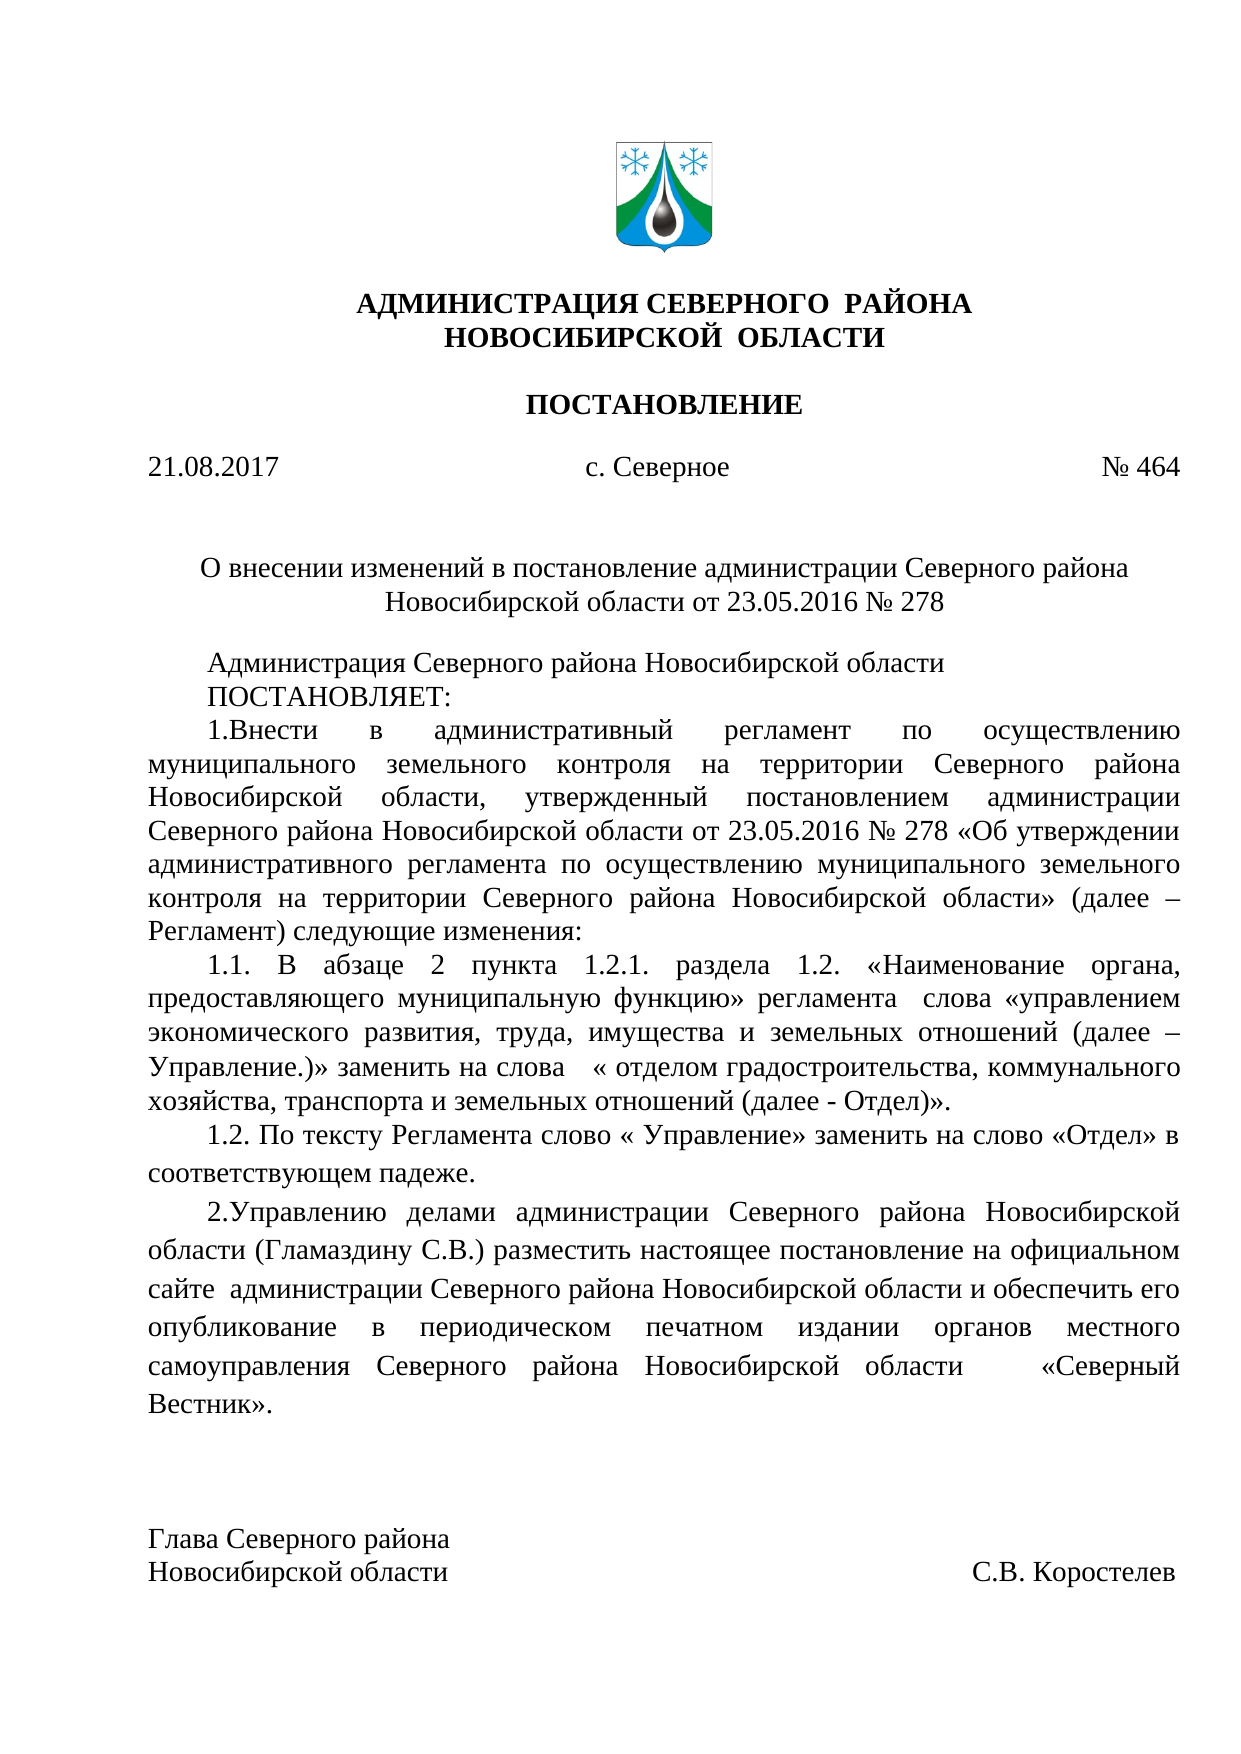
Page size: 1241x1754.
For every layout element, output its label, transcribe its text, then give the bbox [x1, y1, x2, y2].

text О внесении изменений в постановление администрации Северного района Новосибирской области от 23.05.2016 № 278 [148, 550, 1181, 617]
text АДМИНИСТРАЦИЯ СЕВЕРНОГО РАЙОНА [148, 287, 1181, 320]
text Глава Северного района [148, 1521, 1181, 1554]
text 1.2. По тексту Регламента слово « Управление» заменить на слово «Отдел» в соответствующем падеже. [148, 1117, 1181, 1189]
text ПОСТАНОВЛЕНИЕ [148, 387, 1181, 421]
text 2.Управлению делами администрации Северного района Новосибирской области (Гламаздину С.В.) разместить настоящее постановление на официальном сайте администрации Северного района Новосибирской области и обеспечить его опубликование в периодическом печатном издании органов местного самоуправления Северного района Новосибирской области «Северный Вестник». [148, 1194, 1181, 1420]
text 1.Внести в административный регламент по осуществлению муниципального земельного контроля на территории Северного района Новосибирской области, утвержденный постановлением администрации Северного района Новосибирской области от 23.05.2016 № 278 «Об утверждении административного регламента по осуществлению муниципального земельного контроля на территории Северного района Новосибирской области» (далее – Регламент) следующие изменения: [148, 712, 1181, 947]
text Администрация Северного района Новосибирской области [148, 645, 1181, 679]
text НОВОСИБИРСКОЙ ОБЛАСТИ [148, 320, 1181, 354]
text 21.08.2017 с. Северное № 464 [148, 449, 1181, 483]
text 1.1. В абзаце 2 пункта 1.2.1. раздела 1.2. «Наименование органа, предоставляющего муниципальную функцию» регламента слова «управлением экономического развития, труда, имущества и земельных отношений (далее – Управление.)» заменить на слова « отделом градостроительства, коммунального хозяйства, транспорта и земельных отношений (далее - Отдел)». [148, 947, 1181, 1117]
text Новосибирской области С.В. Коростелев [148, 1554, 1181, 1588]
text ПОСТАНОВЛЯЕТ: [148, 679, 1181, 712]
picture [616, 139, 713, 253]
